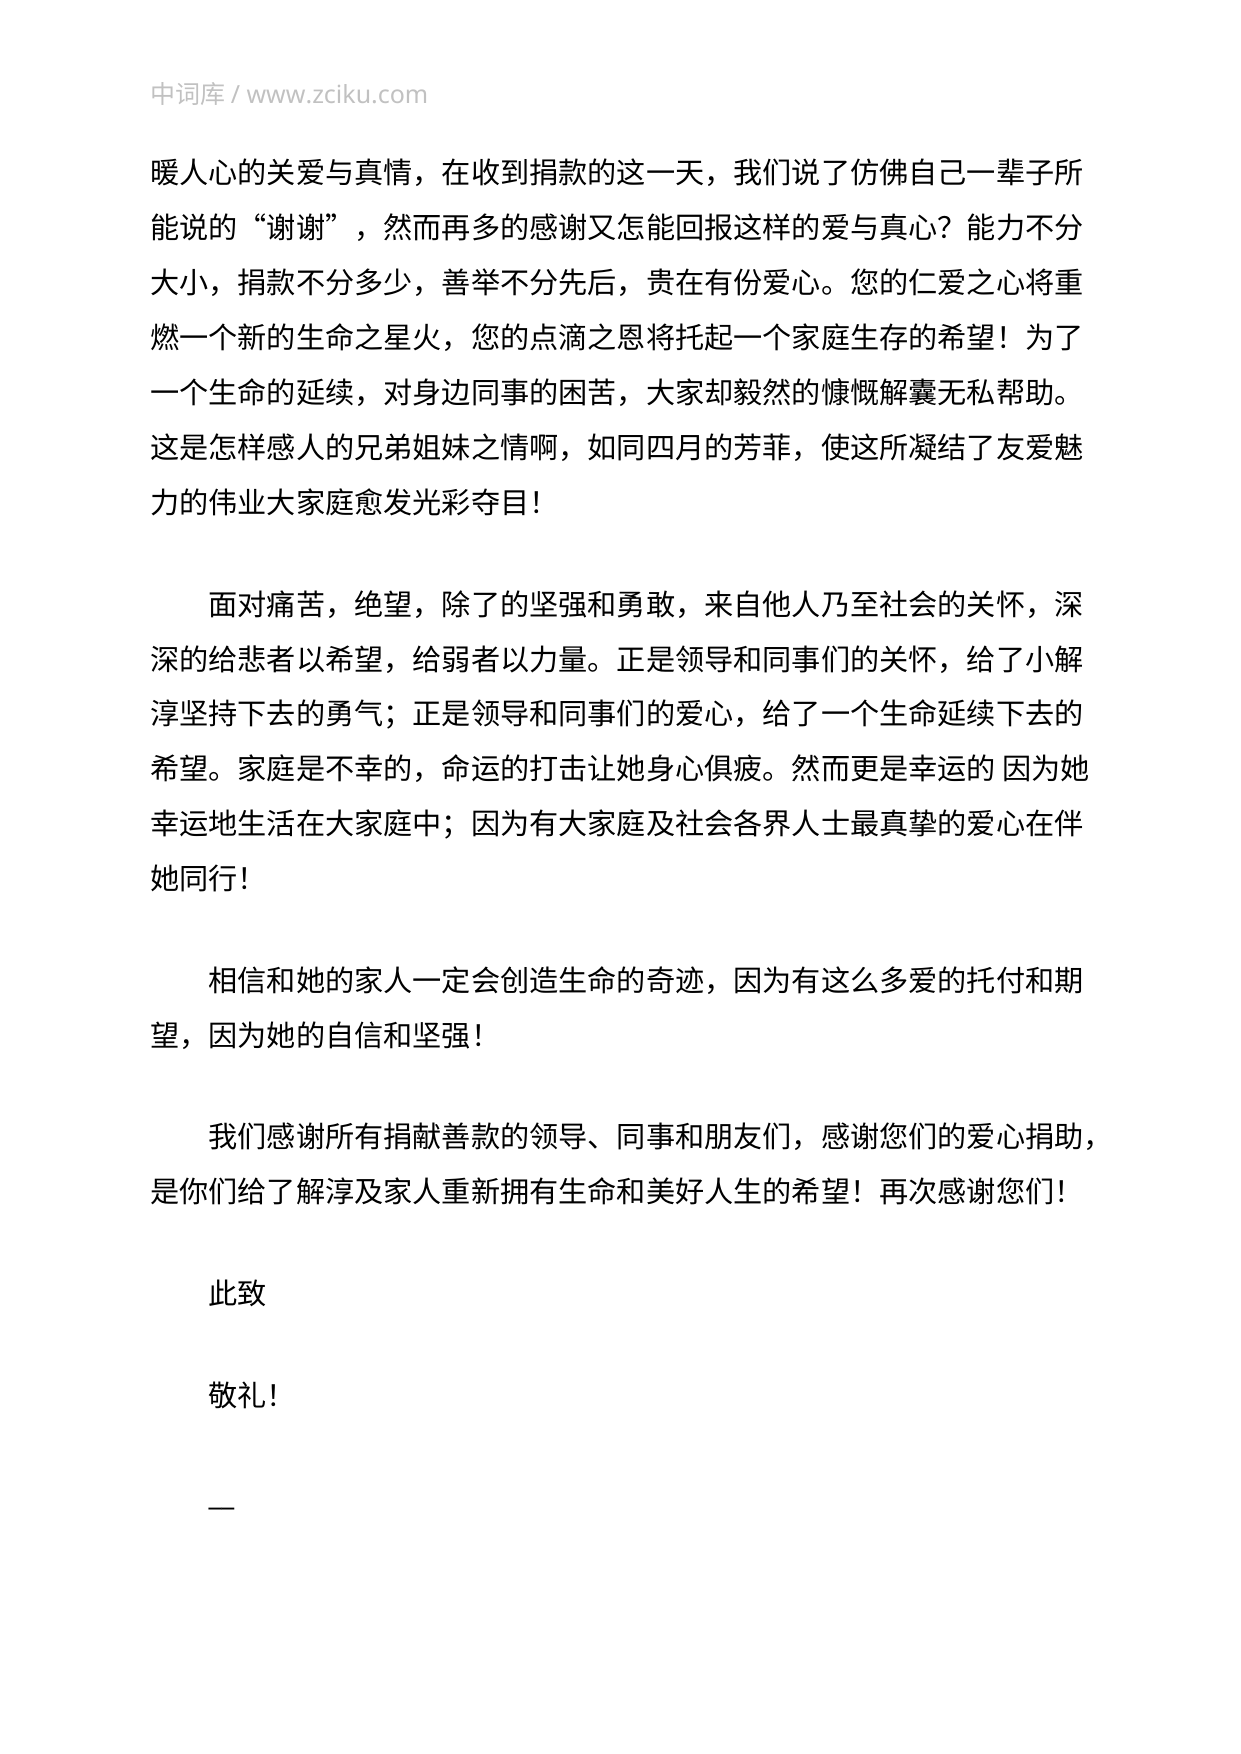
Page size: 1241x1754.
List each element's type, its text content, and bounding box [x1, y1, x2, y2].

text 相信和她的家人一定会创造生命的奇迹，因为有这么多爱的托付和期望，因为她的自信和坚强！ [150, 957, 1090, 1054]
text __ [150, 1474, 1090, 1514]
text 敬礼！ [150, 1372, 1090, 1415]
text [150, 150, 1090, 522]
text 面对痛苦，绝望，除了的坚强和勇敢，来自他人乃至社会的关怀，深深的给悲者以希望，给弱者以力量。正是领导和同事们的关怀，给了小解淳坚持下去的勇气；正是领导和同事们的爱心，给了一个生命延续下去的希望。家庭是不幸的，命运的打击让她身心俱疲。然而更是幸运的 因为她幸运地生活在大家庭中；因为有大家庭及社会各界人士最真挚的爱心在伴她同行！ [150, 581, 1090, 898]
text 我们感谢所有捐献善款的领导、同事和朋友们，感谢您们的爱心捐助，是你们给了解淳及家人重新拥有生命和美好人生的希望！再次感谢您们！ [150, 1114, 1090, 1211]
text 此致 [150, 1271, 1090, 1313]
